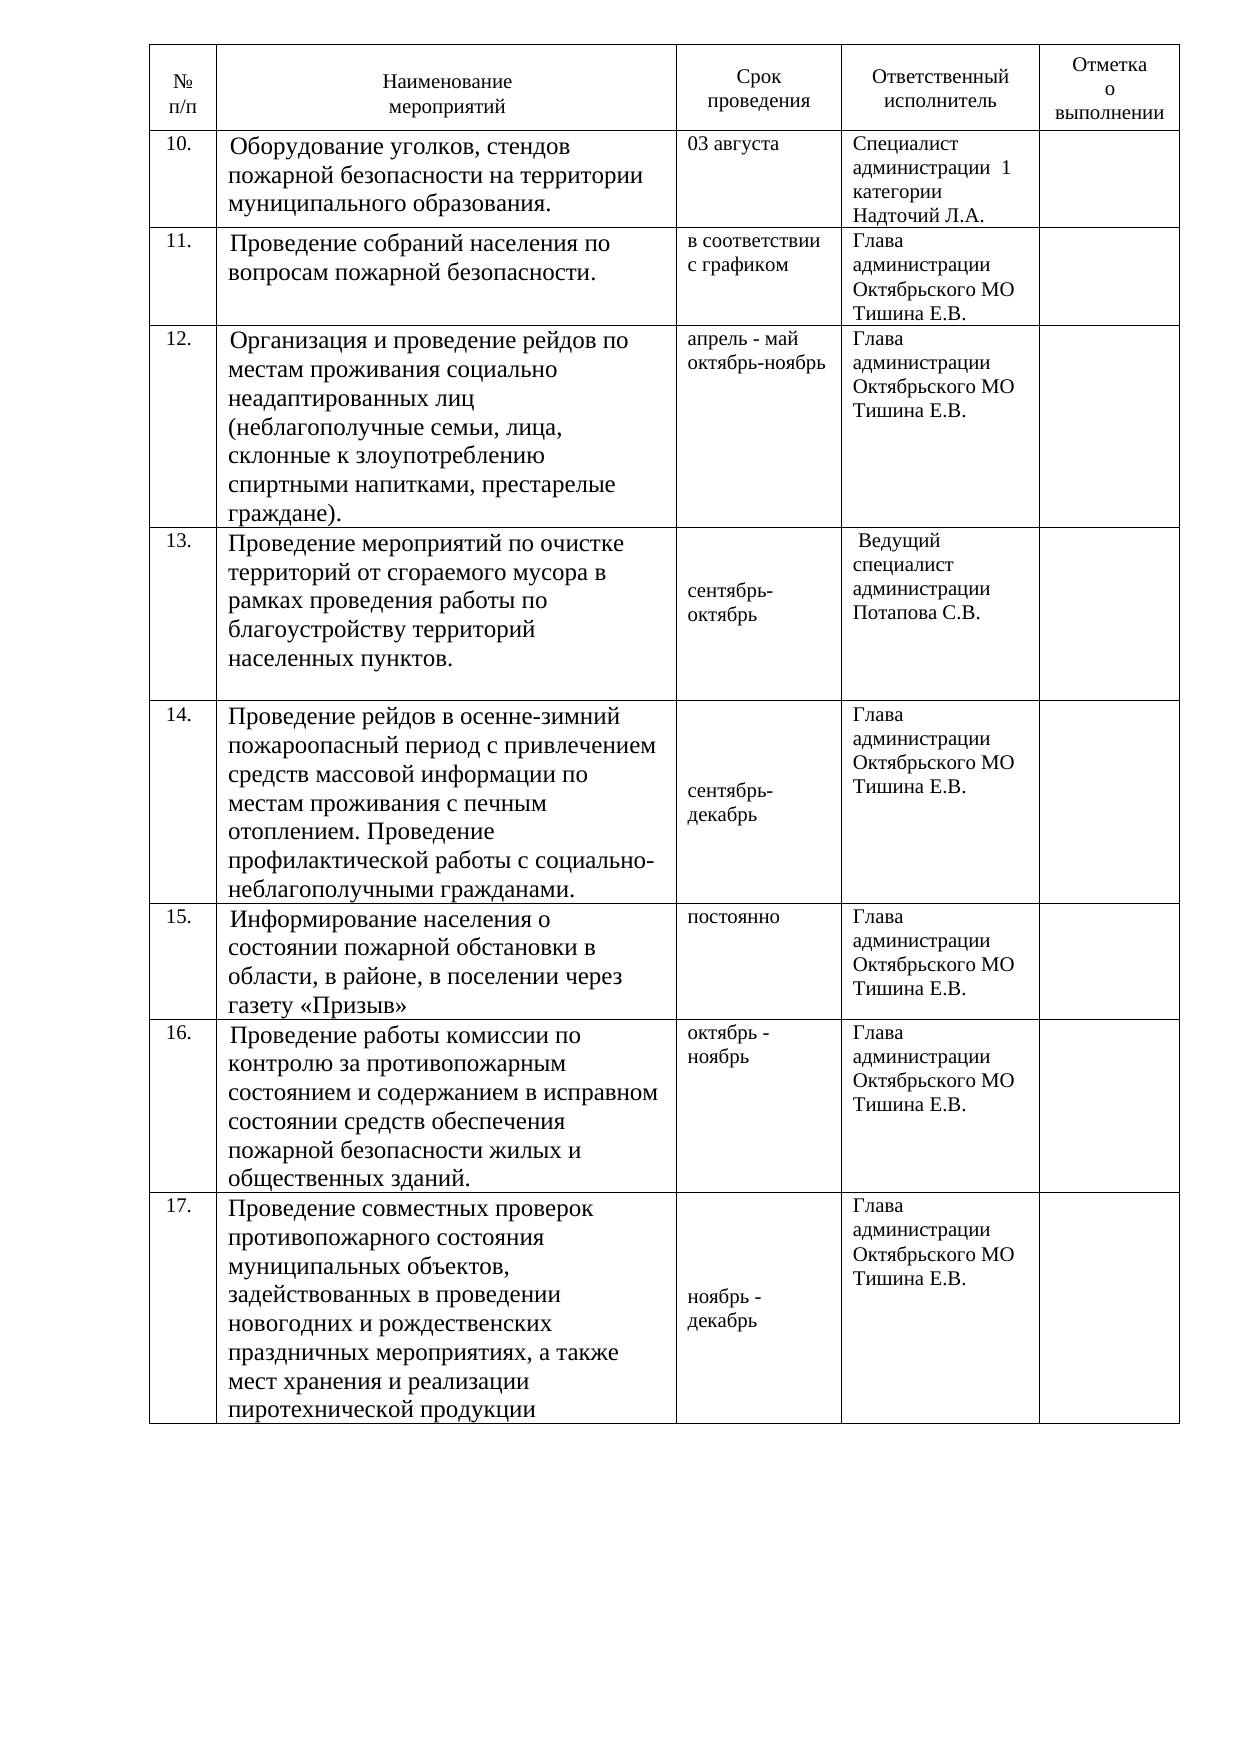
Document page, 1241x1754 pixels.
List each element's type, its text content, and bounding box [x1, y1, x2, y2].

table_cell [842, 131, 1039, 227]
table_header Ответственный исполнитель [842, 45, 1039, 130]
table_cell сентябрь-декабрь [677, 701, 841, 903]
table_header Отметка о выполнении [1040, 45, 1179, 130]
table_cell Проведение совместных проверок противопожарного состояния муниципальных объектов, задействованных в проведении новогодних и рождественских праздничных мероприятиях, а также мест хранения и реализации пиротехнической продукции [217, 1193, 676, 1423]
table_header Срок проведения [677, 45, 841, 130]
table_cell Проведение работы комиссии по контролю за противопожарным состоянием и содержанием в исправном состоянии средств обеспечения пожарной безопасности жилых и общественных зданий. [217, 1020, 676, 1192]
table_cell [1040, 904, 1179, 1019]
table_cell Проведение собраний населения по вопросам пожарной безопасности. [217, 228, 676, 324]
table_cell Глава администрации Октябрьского МО Тишина Е.В. [842, 1020, 1039, 1192]
table_cell сентябрь-октябрь [677, 528, 841, 700]
table_cell [1040, 228, 1179, 324]
table_cell Глава администрации Октябрьского МО Тишина Е.В. [842, 1193, 1039, 1423]
table_cell Организация и проведение рейдов по местам проживания социально неадаптированных лиц (неблагополучные семьи, лица, склонные к злоупотреблению спиртными напитками, престарелые граждане). [217, 326, 676, 527]
table_header № п/п [150, 45, 216, 130]
table_cell [1040, 701, 1179, 903]
table_cell постоянно [677, 904, 841, 1019]
table_cell Оборудование уголков, стендов пожарной безопасности на территории муниципального образования. [217, 131, 676, 227]
table_cell Глава администрации Октябрьского МО Тишина Е.В. [842, 701, 1039, 903]
table_cell 13. [150, 528, 216, 700]
table_cell [1040, 528, 1179, 700]
table_cell 14. [150, 701, 216, 903]
table_cell 11. [150, 228, 216, 324]
table_cell Проведение рейдов в осенне-зимний пожароопасный период с привлечением средств массовой информации по местам проживания с печным отоплением. Проведение профилактической работы с социально-неблагополучными гражданами. [217, 701, 676, 903]
table_cell [1040, 131, 1179, 227]
table_cell Глава администрации Октябрьского МО Тишина Е.В. [842, 228, 1039, 324]
table_cell Ведущий специалист администрации Потапова С.В. [842, 528, 1039, 700]
table_cell Проведение мероприятий по очистке территорий от сгораемого мусора в рамках проведения работы по благоустройству территорий населенных пунктов. [217, 528, 676, 700]
table_cell 03 августа [677, 131, 841, 227]
table_cell октябрь - ноябрь [677, 1020, 841, 1192]
table_cell Глава администрации Октябрьского МО Тишина Е.В. [842, 326, 1039, 527]
table_cell [1040, 1020, 1179, 1192]
table_cell [1040, 1193, 1179, 1423]
table_header Наименование мероприятий [217, 45, 676, 130]
table_cell [1040, 326, 1179, 527]
table_cell в соответствии с графиком [677, 228, 841, 324]
table_cell Информирование населения о состоянии пожарной обстановки в области, в районе, в поселении через газету «Призыв» [217, 904, 676, 1019]
table_cell 16. [150, 1020, 216, 1192]
table_cell 10. [150, 131, 216, 227]
table_cell апрель - май октябрь-ноябрь [677, 326, 841, 527]
table_cell Глава администрации Октябрьского МО Тишина Е.В. [842, 904, 1039, 1019]
table_cell 17. [150, 1193, 216, 1423]
table_cell 12. [150, 326, 216, 527]
table_cell ноябрь -декабрь [677, 1193, 841, 1423]
table_cell 15. [150, 904, 216, 1019]
